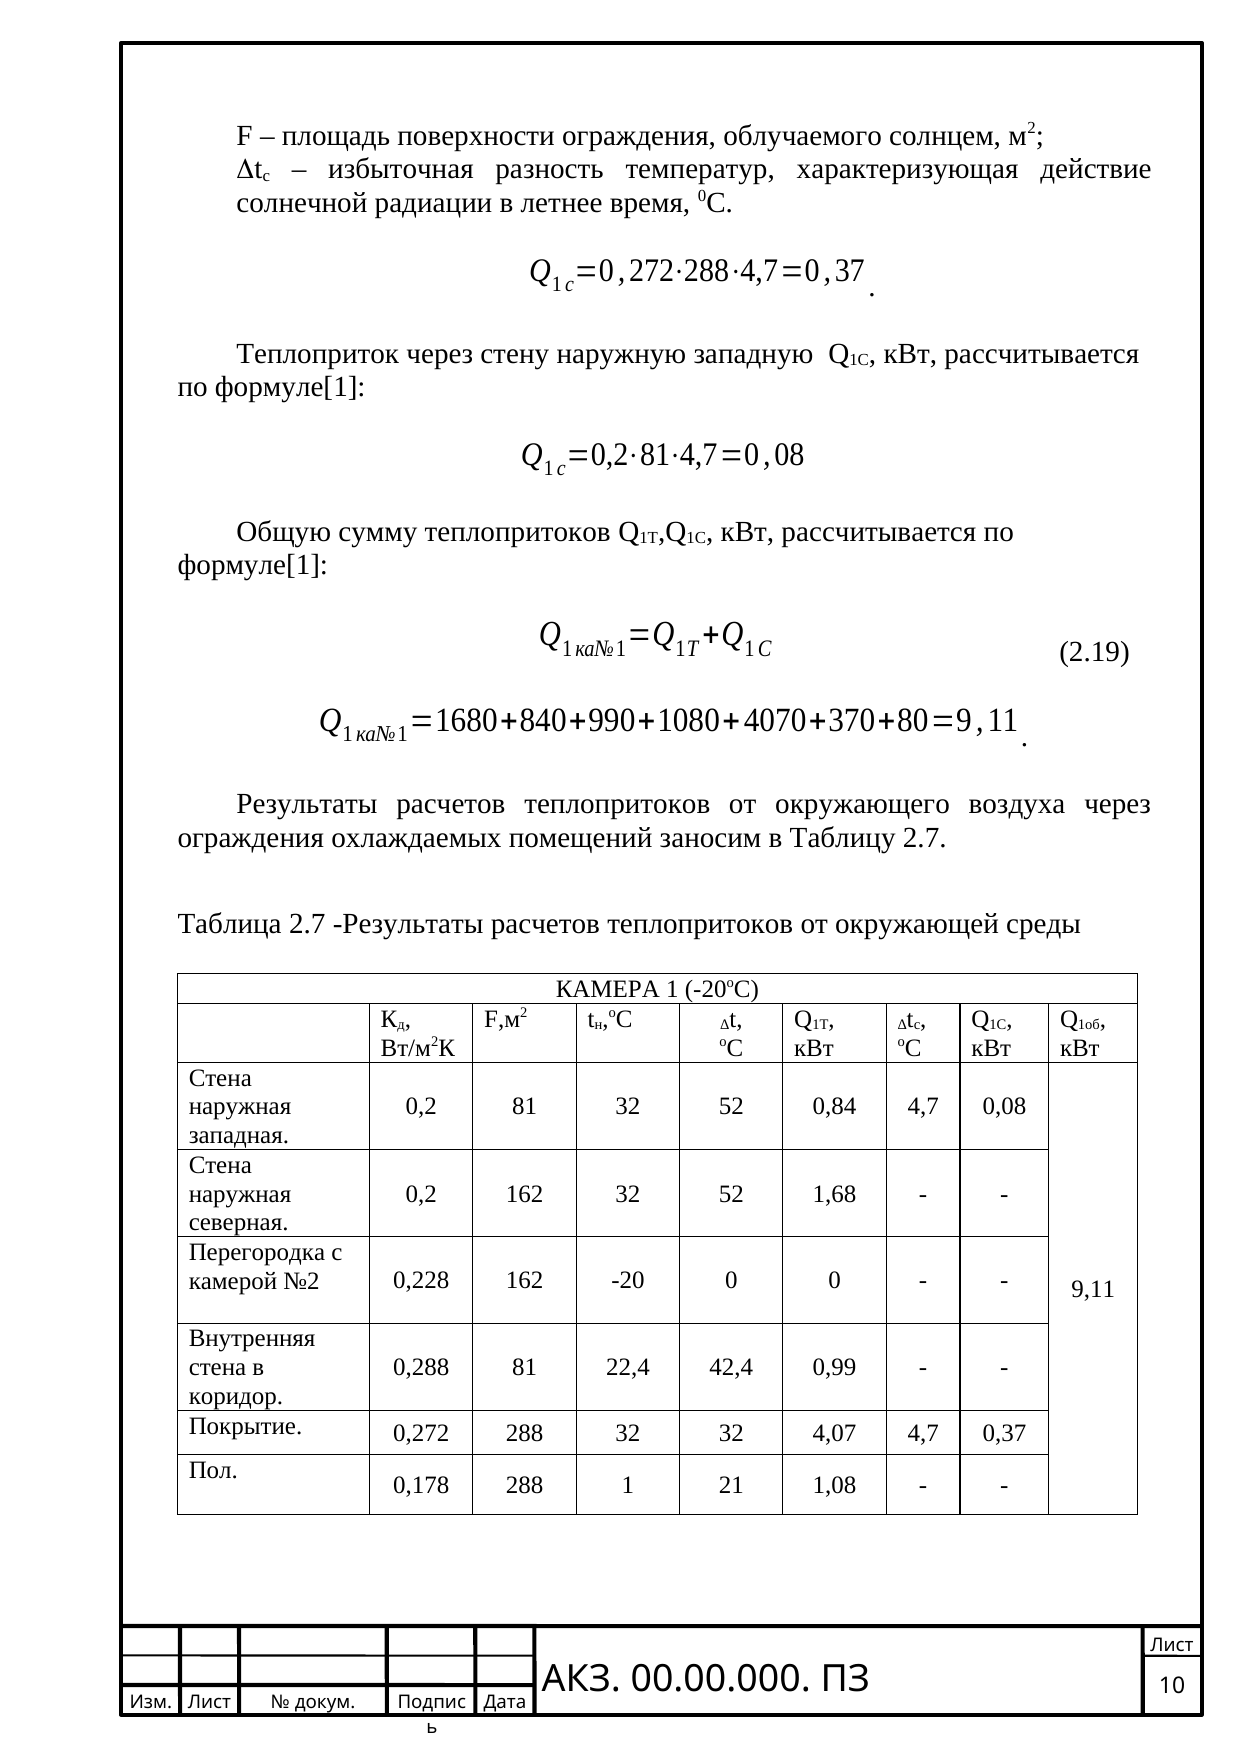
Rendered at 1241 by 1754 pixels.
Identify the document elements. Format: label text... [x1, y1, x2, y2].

table_cell 42,4 [680, 1324, 782, 1410]
table_cell Q1Т, кВт [783, 1004, 886, 1062]
table_cell 1,08 [783, 1455, 886, 1514]
table_cell Внутренняя стена в коридор. [178, 1324, 369, 1410]
text Таблица 2.7 -Результаты расчетов теплопритоков от окружающей среды [177, 906, 1152, 940]
table_cell 0,84 [783, 1063, 886, 1149]
table_cell 81 [473, 1324, 576, 1410]
table_cell 0,272 [370, 1411, 472, 1454]
text . [177, 252, 1152, 302]
table_cell 4,7 [887, 1063, 959, 1149]
table_cell tн,оC [577, 1004, 679, 1062]
table_cell 0,2 [370, 1063, 472, 1149]
table_cell 52 [680, 1063, 782, 1149]
table_cell - [887, 1324, 959, 1410]
table_cell Δtс, оC [887, 1004, 959, 1062]
table_cell 288 [473, 1455, 576, 1514]
table_cell Пол. [178, 1455, 369, 1514]
table_cell 1 [577, 1455, 679, 1514]
table_cell 0,228 [370, 1237, 472, 1322]
table_cell 32 [577, 1063, 679, 1149]
text Результаты расчетов теплопритоков от окружающего воздуха через ограждения охлаждаемых помещений заносим в Таблицу 2.7. [177, 786, 1152, 853]
table_cell 32 [680, 1411, 782, 1454]
table_cell Δt, оС [680, 1004, 782, 1062]
table_cell 32 [577, 1150, 679, 1236]
table_cell - [887, 1150, 959, 1236]
text Общую сумму теплопритоков Q1Т,Q1С, кВт, рассчитывается по формуле[1]: [177, 514, 1152, 581]
table_cell 32 [577, 1411, 679, 1454]
table_cell 21 [680, 1455, 782, 1514]
table_cell 0 [783, 1237, 886, 1322]
table_cell - [887, 1237, 959, 1322]
table_cell F,м2 [473, 1004, 576, 1062]
table_cell 162 [473, 1150, 576, 1236]
table_cell Перегородка с камерой №2 [178, 1237, 369, 1322]
table_cell - [887, 1455, 959, 1514]
table_cell - [961, 1324, 1048, 1410]
table_cell Стена наружная западная. [178, 1063, 369, 1149]
text (2.19) [177, 614, 1152, 668]
table_cell - [961, 1455, 1048, 1514]
table_cell 0,99 [783, 1324, 886, 1410]
text tс – избыточная разность температур, характеризующая действие солнечной радиации в летнее время, 0С. [236, 152, 1152, 219]
table_cell 0,288 [370, 1324, 472, 1410]
table_cell 4,07 [783, 1411, 886, 1454]
table_cell 1,68 [783, 1150, 886, 1236]
table_cell [178, 1004, 369, 1062]
table_cell 0,37 [961, 1411, 1048, 1454]
table_cell -20 [577, 1237, 679, 1322]
table_cell 9,11 [1049, 1063, 1137, 1514]
table_cell 162 [473, 1237, 576, 1322]
table_cell 52 [680, 1150, 782, 1236]
table_cell Покрытие. [178, 1411, 369, 1454]
table_cell - [961, 1150, 1048, 1236]
table_header КАМЕРА 1 (-20оС) [178, 974, 1137, 1003]
table_cell Стена наружная северная. [178, 1150, 369, 1236]
table_cell 22,4 [577, 1324, 679, 1410]
text . [177, 701, 1152, 753]
table_cell Q1об, кВт [1049, 1004, 1137, 1062]
table_cell 81 [473, 1063, 576, 1149]
table_cell 0,178 [370, 1455, 472, 1514]
text F – площадь поверхности ограждения, облучаемого солнцем, м2; [236, 118, 1152, 152]
table_cell 288 [473, 1411, 576, 1454]
text Теплоприток через стену наружную западную Q1С, кВт, рассчитывается по формуле[1]: [177, 336, 1152, 403]
table_cell 0,08 [961, 1063, 1048, 1149]
table_cell - [961, 1237, 1048, 1322]
table_cell Кд, Вт/м2К [370, 1004, 472, 1062]
table_cell Q1С, кВт [961, 1004, 1048, 1062]
table_cell 4,7 [887, 1411, 959, 1454]
table_cell 0 [680, 1237, 782, 1322]
table_cell 0,2 [370, 1150, 472, 1236]
